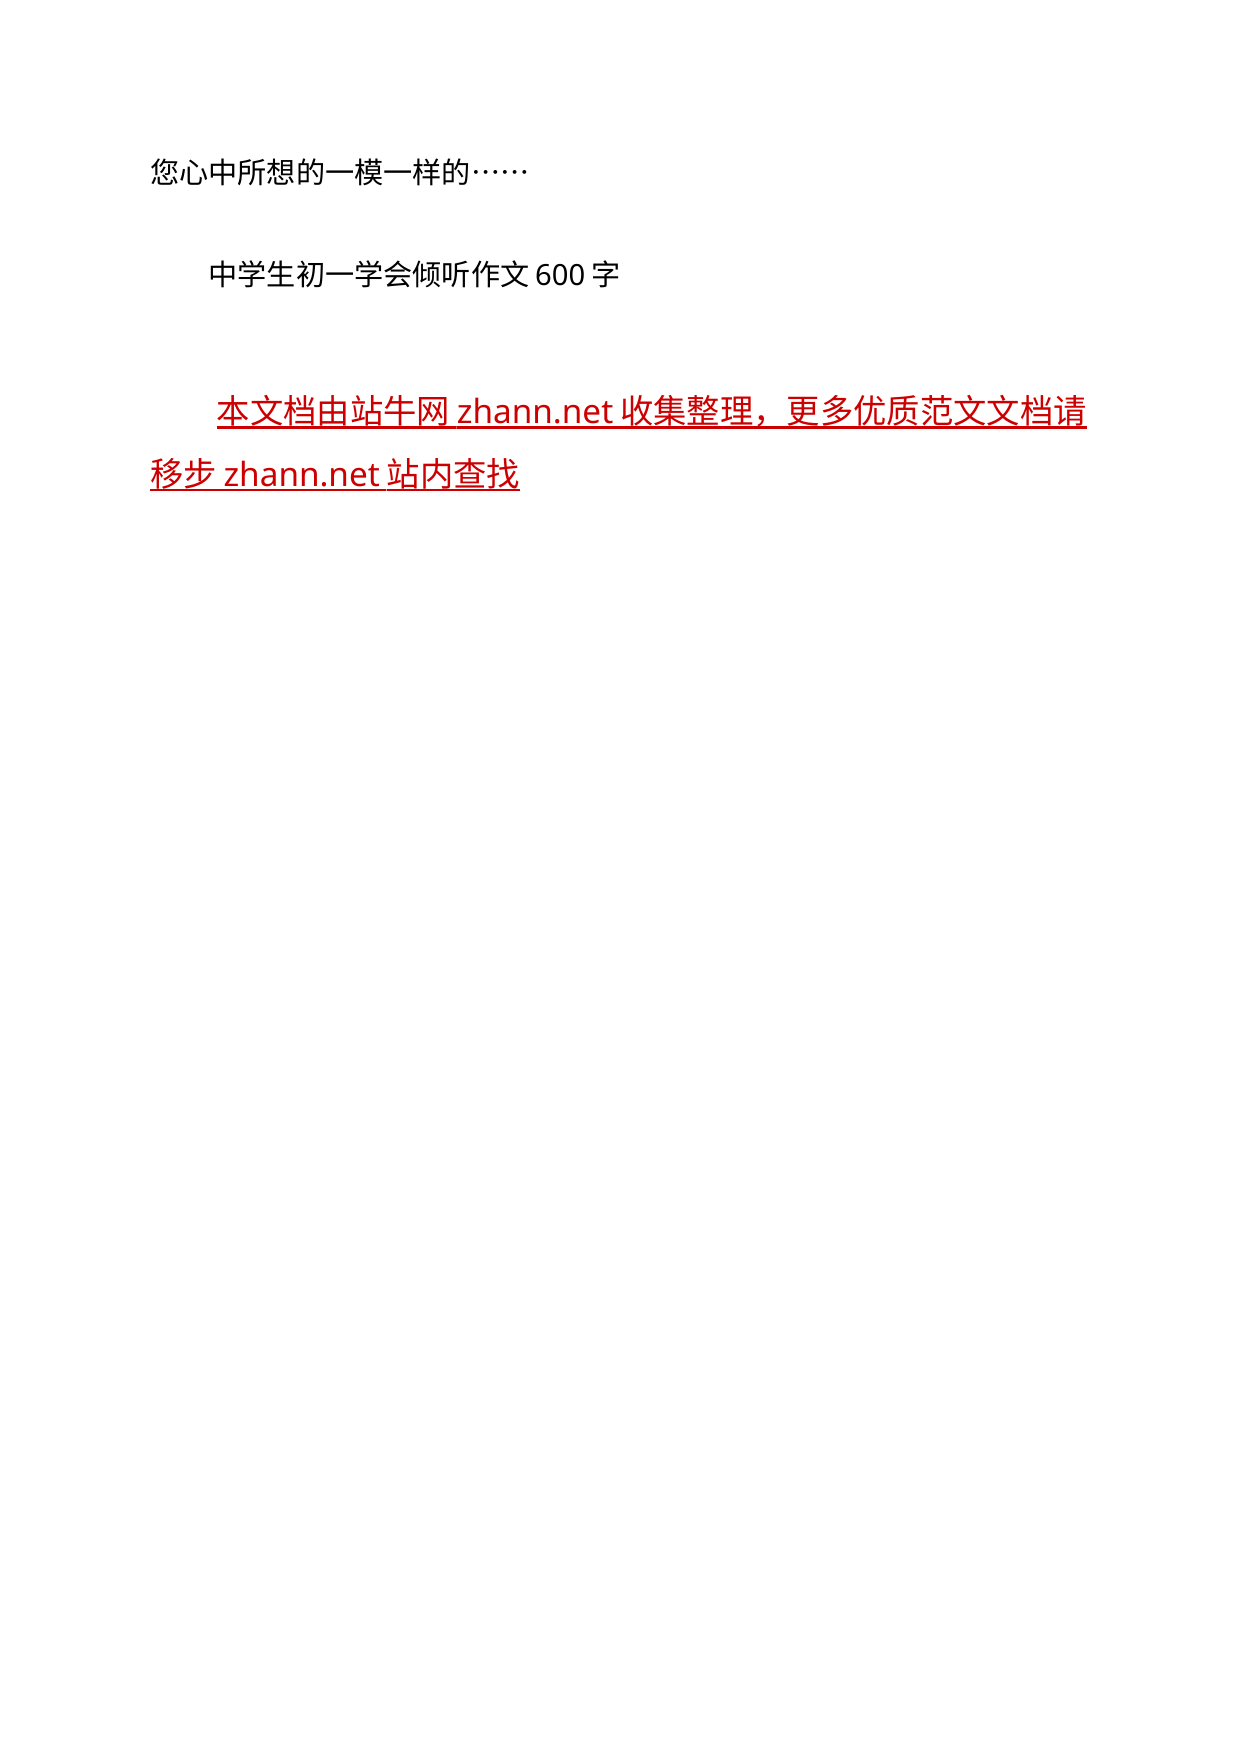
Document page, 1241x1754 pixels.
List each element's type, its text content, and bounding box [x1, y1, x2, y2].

text 中学生初一学会倾听作文600字 [150, 252, 1090, 294]
text 本文档由站牛网zhann.net收集整理，更多优质范文文档请移步zhann.net站内查找 [150, 385, 1090, 496]
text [150, 150, 1090, 192]
